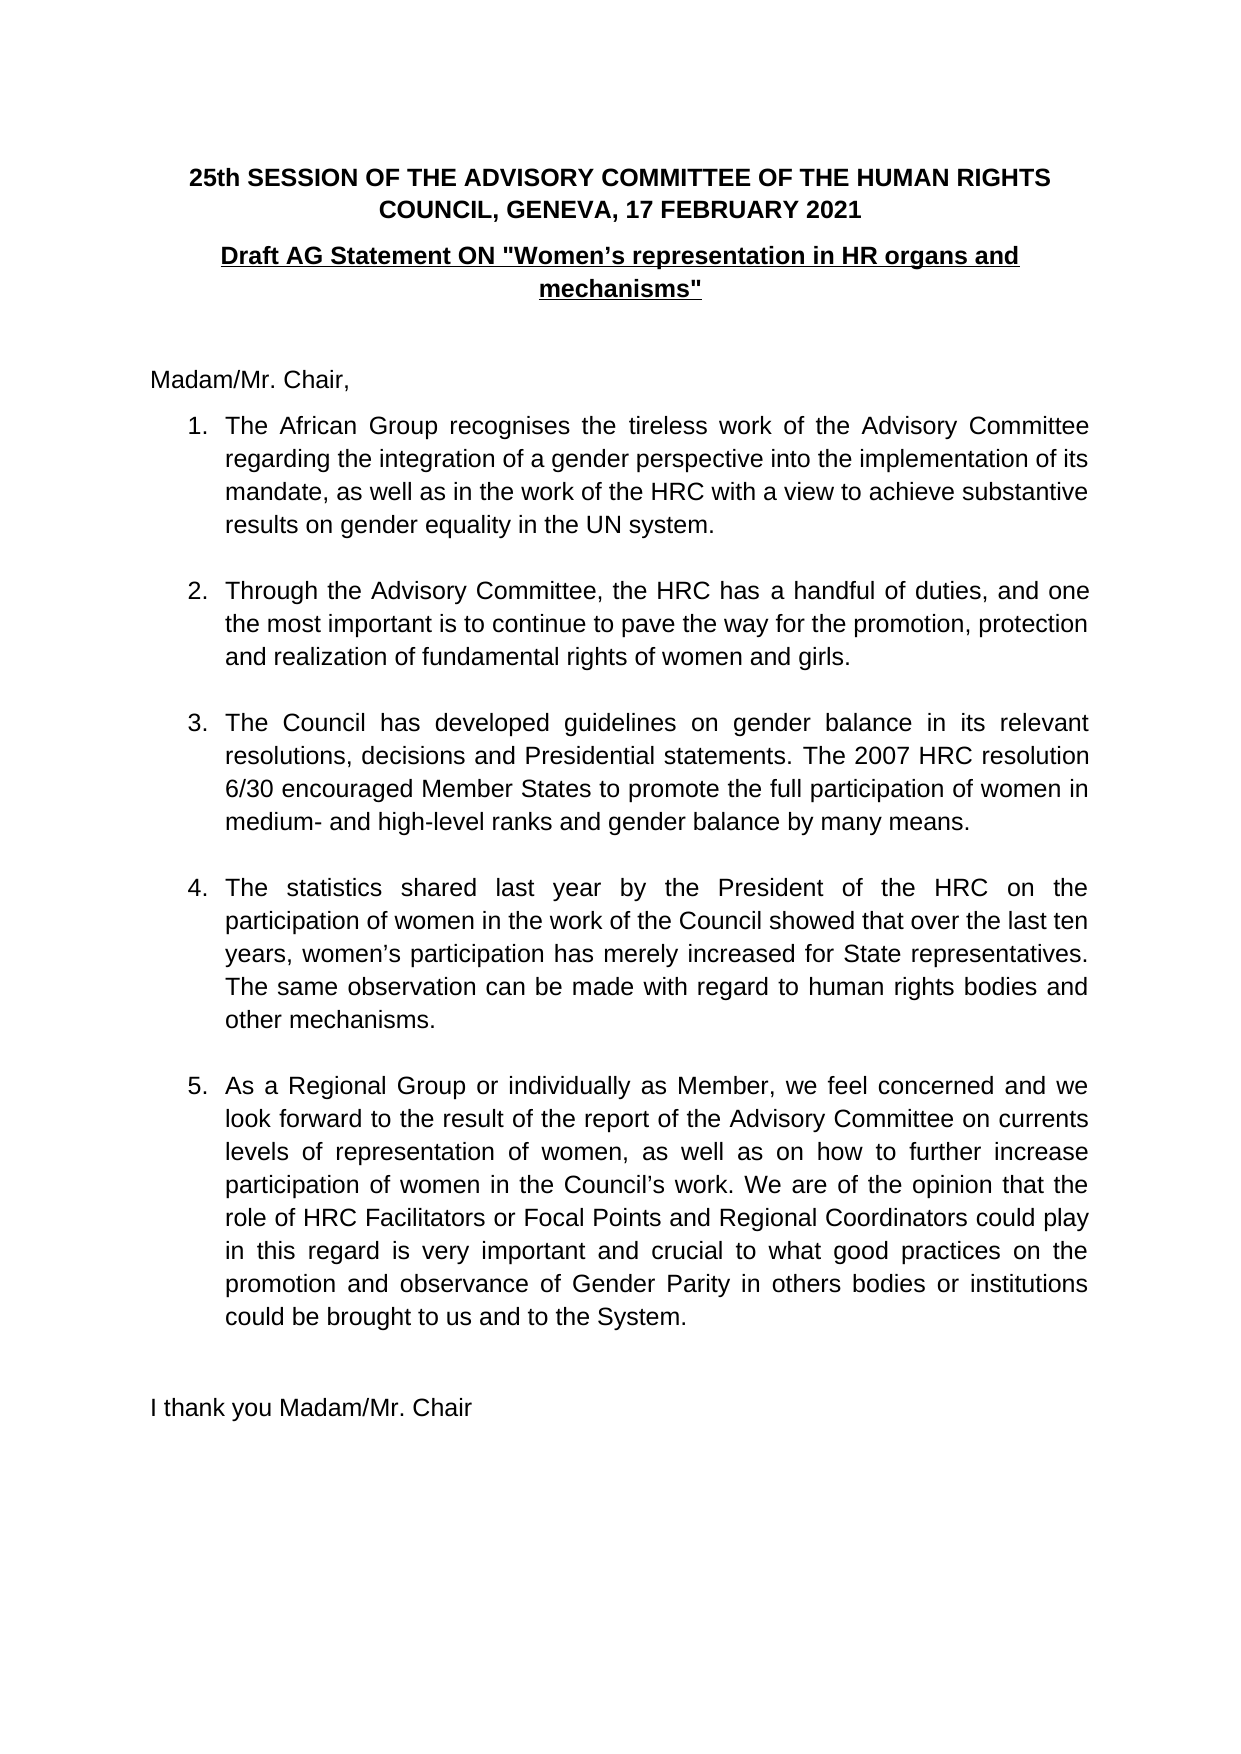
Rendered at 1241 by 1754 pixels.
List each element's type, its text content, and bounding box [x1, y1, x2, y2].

text Madam/Mr. Chair, [150, 365, 1090, 394]
list The statistics shared last year by the President of the HRC on the participation of women in the work of the Council showed that over the last ten years, women’s participation has merely increased for State representatives. The same observation can be made with regard to human rights bodies and other mechanisms. [187, 873, 1090, 1034]
list Through the Advisory Committee, the HRC has a handful of duties, and one the most important is to continue to pave the way for the promotion, protection and realization of fundamental rights of women and girls. [187, 576, 1090, 671]
list As a Regional Group or individually as Member, we feel concerned and we look forward to the result of the report of the Advisory Committee on currents levels of representation of women, as well as on how to further increase participation of women in the Council’s work. We are of the opinion that the role of HRC Facilitators or Focal Points and Regional Coordinators could play in this regard is very important and crucial to what good practices on the promotion and observance of Gender Parity in others bodies or institutions could be brought to us and to the System. [187, 1071, 1090, 1331]
text I thank you Madam/Mr. Chair [150, 1393, 1090, 1422]
text Draft AG Statement ON "Women’s representation in HR organs and mechanisms" [150, 241, 1090, 303]
text 25th SESSION OF THE ADVISORY COMMITTEE OF THE HUMAN RIGHTS COUNCIL, GENEVA, 17 FEBRUARY 2021 [150, 162, 1090, 224]
list The Council has developed guidelines on gender balance in its relevant resolutions, decisions and Presidential statements. The 2007 HRC resolution 6/30 encouraged Member States to promote the full participation of women in medium- and high-level ranks and gender balance by many means. [187, 708, 1090, 836]
list The African Group recognises the tireless work of the Advisory Committee regarding the integration of a gender perspective into the implementation of its mandate, as well as in the work of the HRC with a view to achieve substantive results on gender equality in the UN system. [187, 411, 1090, 538]
